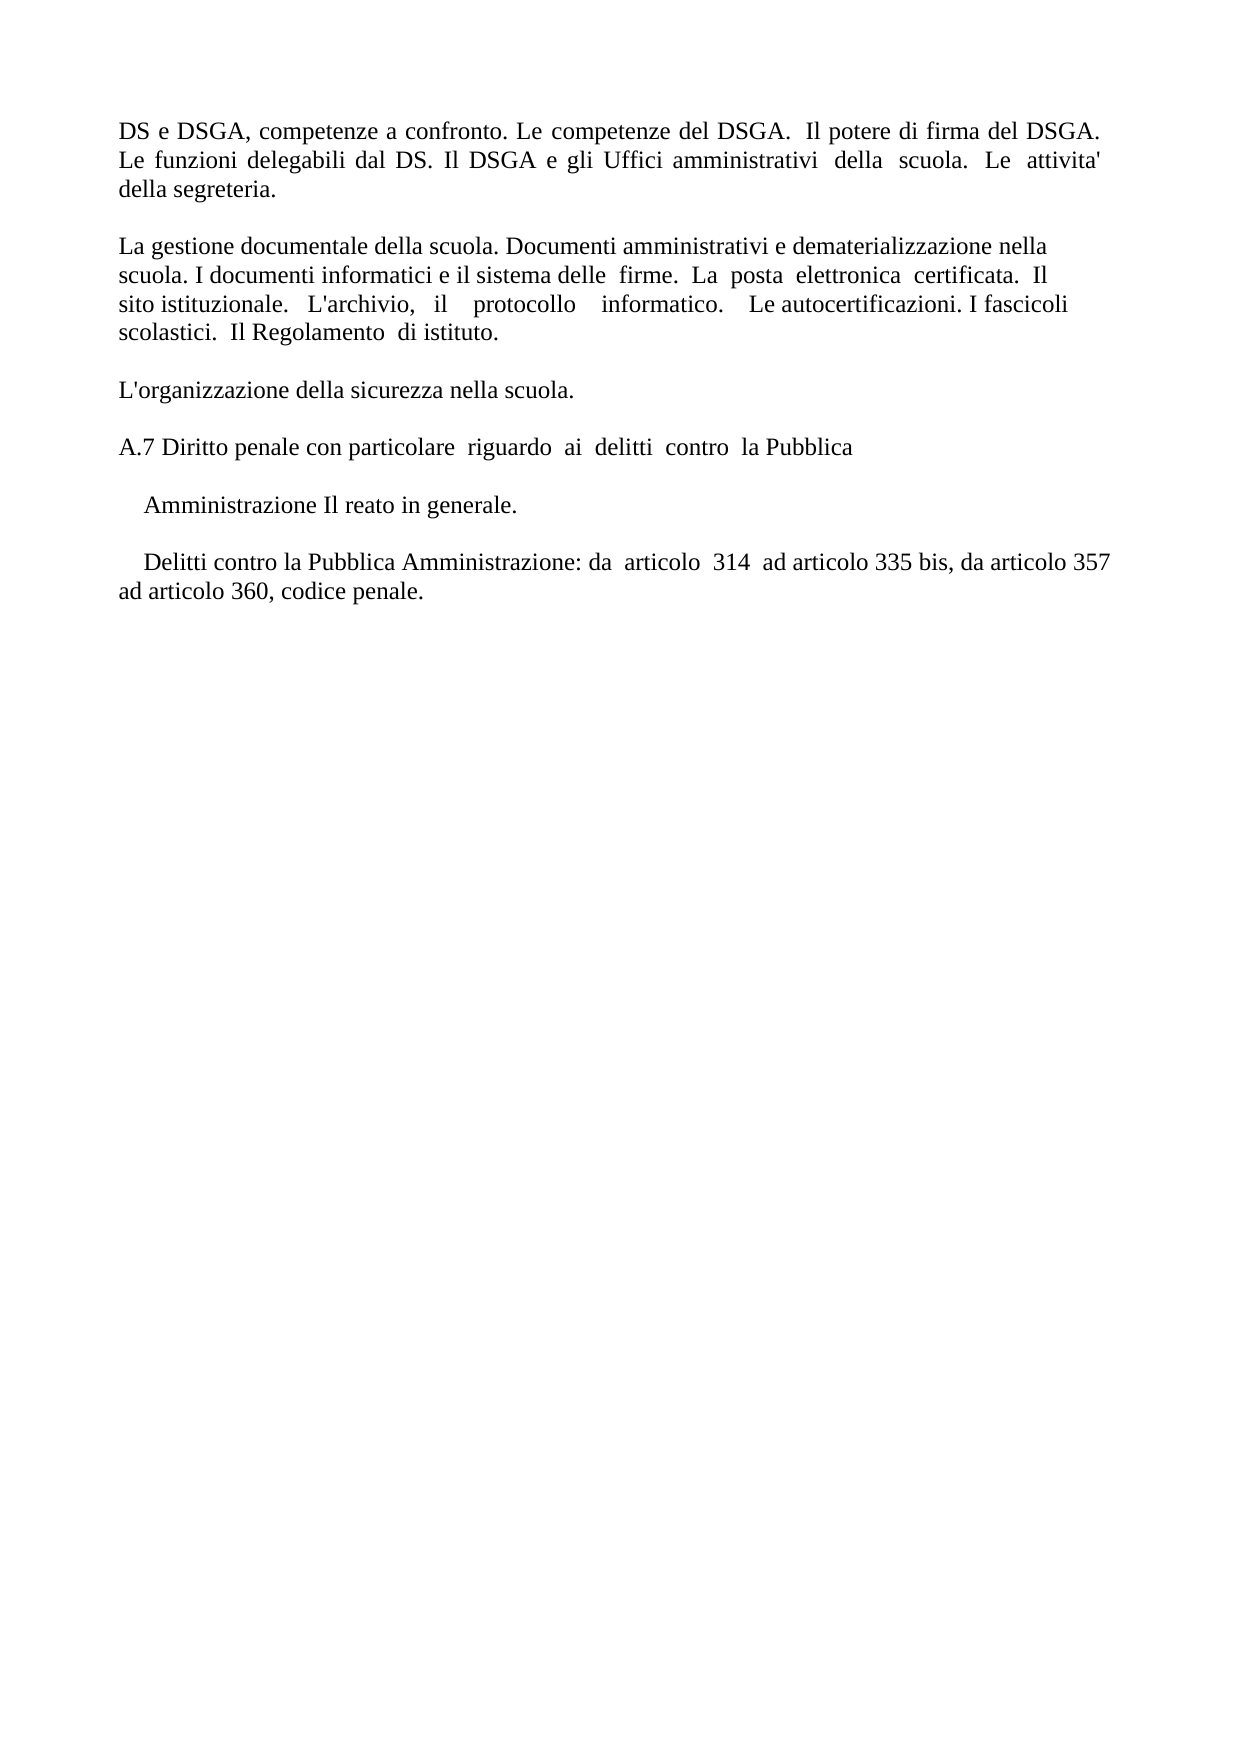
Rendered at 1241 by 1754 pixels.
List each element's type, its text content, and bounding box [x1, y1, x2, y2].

text L'organizzazione della sicurezza nella scuola. [118, 375, 1134, 404]
text La gestione documentale della scuola. Documenti amministrativi e dematerializzazione nella scuola. I documenti informatici e il sistema delle firme. La posta elettronica certificata. Il sito istituzionale. L'archivio, il protocollo informatico. Le autocertificazioni. I fascicoli scolastici. Il Regolamento di istituto. [118, 231, 1081, 346]
list Diritto penale con particolare riguardo ai delitti contro la Pubblica Amministrazione Il reato in generale. [118, 432, 1033, 519]
text Delitti contro la Pubblica Amministrazione: da articolo 314 ad articolo 335 bis, da articolo 357 ad articolo 360, codice penale. [118, 547, 1111, 605]
text DS e DSGA, competenze a confronto. Le competenze del DSGA. Il potere di firma del DSGA. Le funzioni delegabili dal DS. Il DSGA e gli Uffici amministrativi della scuola. Le attivita' della segreteria. [118, 116, 1101, 202]
